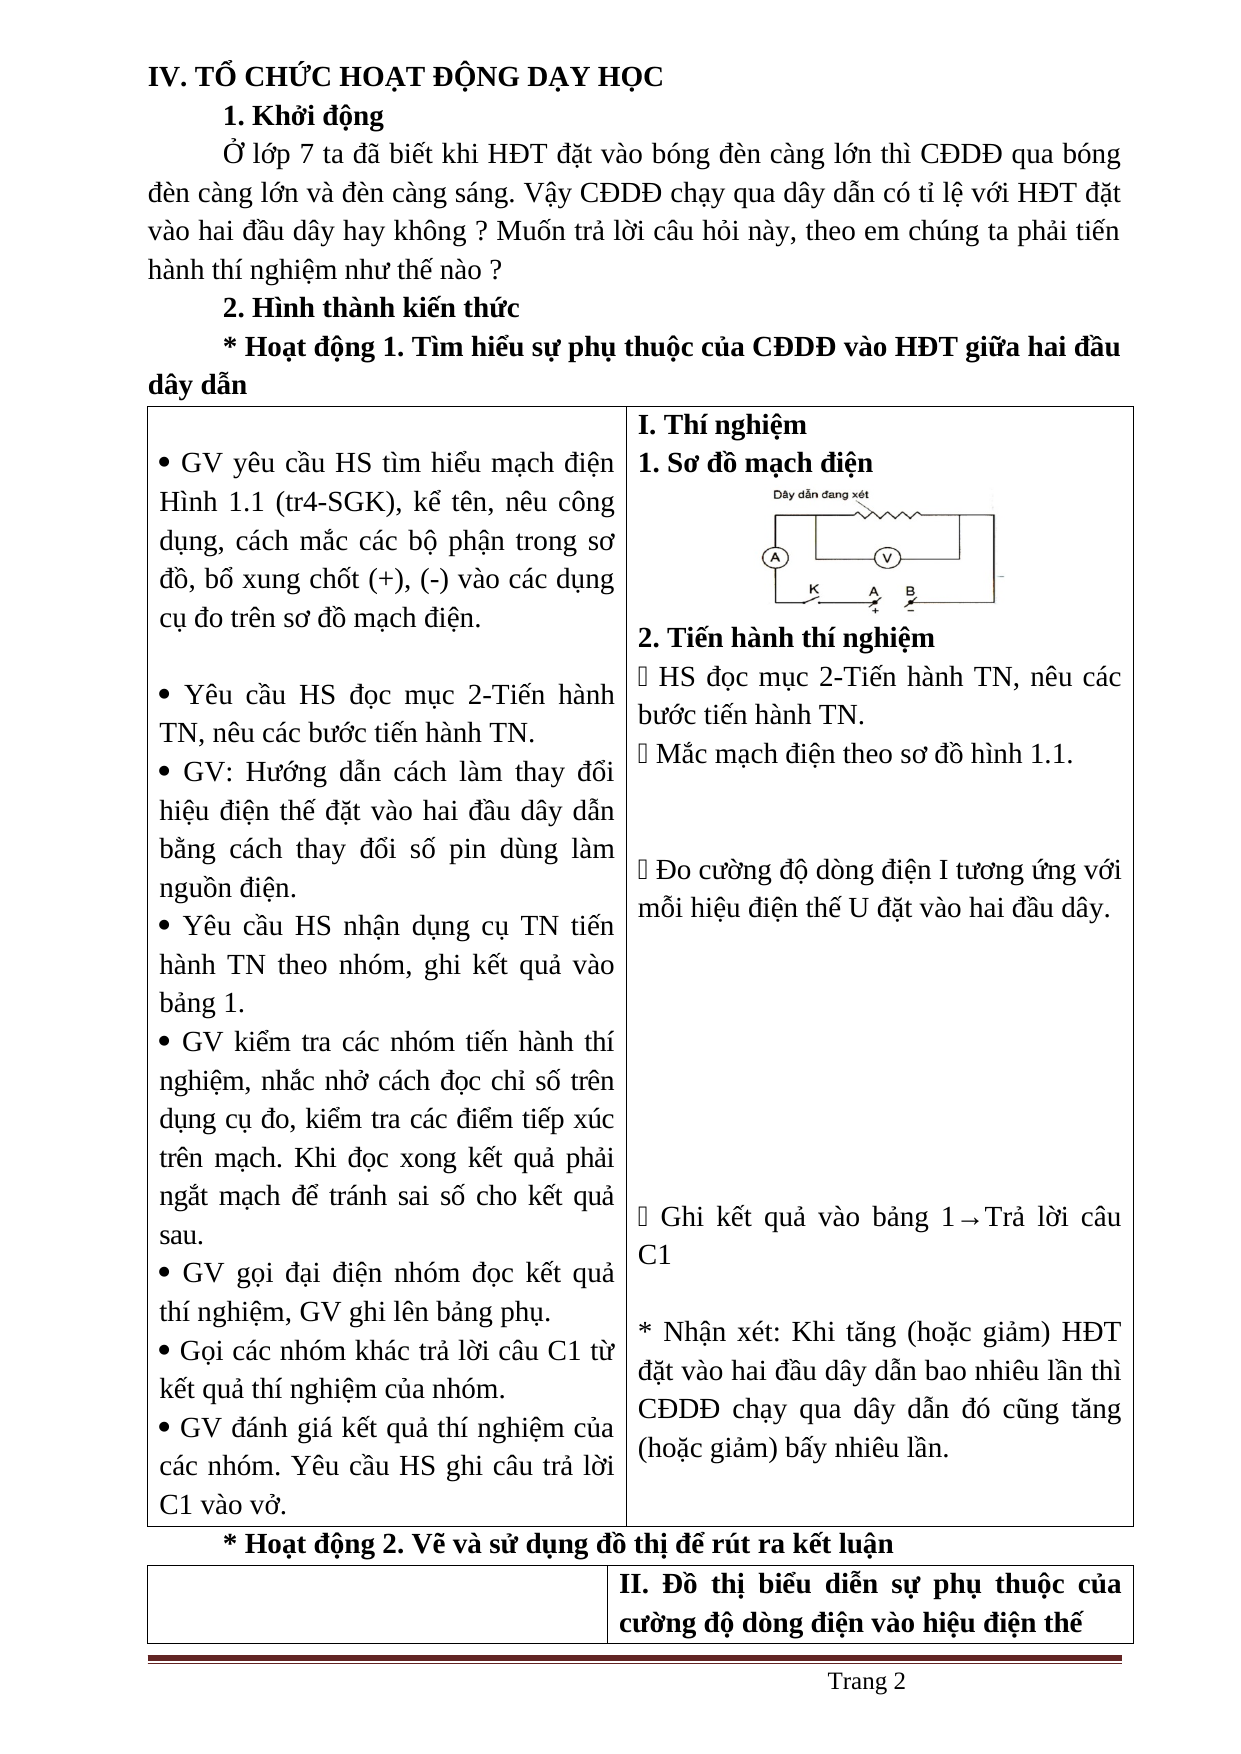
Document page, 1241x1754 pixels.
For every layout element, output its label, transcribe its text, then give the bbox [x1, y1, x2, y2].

text 2. Hình thành kiến thức [148, 290, 1122, 324]
text Ở lớp 7 ta đã biết khi HĐT đặt vào bóng đèn càng lớn thì CĐDĐ qua bóng đèn càng lớn và đèn càng sáng. Vậy CĐDĐ chạy qua dây dẫn có tỉ lệ với HĐT đặt vào hai đầu dây hay không ? Muốn trả lời câu hỏi này, theo em chúng ta phải tiến hành thí nghiệm như thế nào ? [148, 136, 1122, 285]
table_header GV yêu cầu HS tìm hiểu mạch điện Hình 1.1 (tr4-SGK), kể tên, nêu công dụng, cách mắc các bộ phận trong sơ đồ, bổ xung chốt (+), (-) vào các dụng cụ đo trên sơ đồ mạch điện. Yêu cầu HS đọc mục 2-Tiến hành TN, nêu các bước tiến hành TN. GV: Hướng dẫn cách làm thay đổi hiệu điện thế đặt vào hai đầu dây dẫn bằng cách thay đổi số pin dùng làm nguồn điện. Yêu cầu HS nhận dụng cụ TN tiến hành TN theo nhóm, ghi kết quả vào bảng 1. GV kiểm tra các nhóm tiến hành thí nghiệm, nhắc nhở cách đọc chỉ số trên dụng cụ đo, kiểm tra các điểm tiếp xúc trên mạch. Khi đọc xong kết quả phải ngắt mạch để tránh sai số cho kết quả sau. GV gọi đại điện nhóm đọc kết quả thí nghiệm, GV ghi lên bảng phụ. Gọi các nhóm khác trả lời câu C1 từ kết quả thí nghiệm của nhóm. GV đánh giá kết quả thí nghiệm của các nhóm. Yêu cầu HS ghi câu trả lời C1 vào vở. [148, 407, 626, 1526]
text IV. TỔ CHỨC HOẠT ĐỘNG DẠY HỌC [148, 59, 1122, 93]
text * Hoạt động 2. Vẽ và sử dụng đồ thị để rút ra kết luận [148, 1527, 1122, 1560]
text * Hoạt động 1. Tìm hiểu sự phụ thuộc của CĐDĐ vào HĐT giữa hai đầu dây dẫn [148, 329, 1122, 401]
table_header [148, 1566, 607, 1643]
table_header I. Thí nghiệm 1. Sơ đồ mạch điện 2. Tiến hành thí nghiệm HS đọc mục 2-Tiến hành TN, nêu các bước tiến hành TN. Mắc mạch điện theo sơ đồ hình 1.1. Đo cường độ dòng điện I tương ứng với mỗi hiệu điện thế U đặt vào hai đầu dây. Ghi kết quả vào bảng 1→Trả lời câu C1 * Nhận xét: Khi tăng (hoặc giảm) HĐT đặt vào hai đầu dây dẫn bao nhiêu lần thì CĐDĐ chạy qua dây dẫn đó cũng tăng (hoặc giảm) bấy nhiêu lần. [627, 407, 1133, 1526]
text 1. Khởi động [148, 98, 1122, 131]
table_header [608, 1566, 1133, 1643]
picture [753, 484, 1007, 616]
